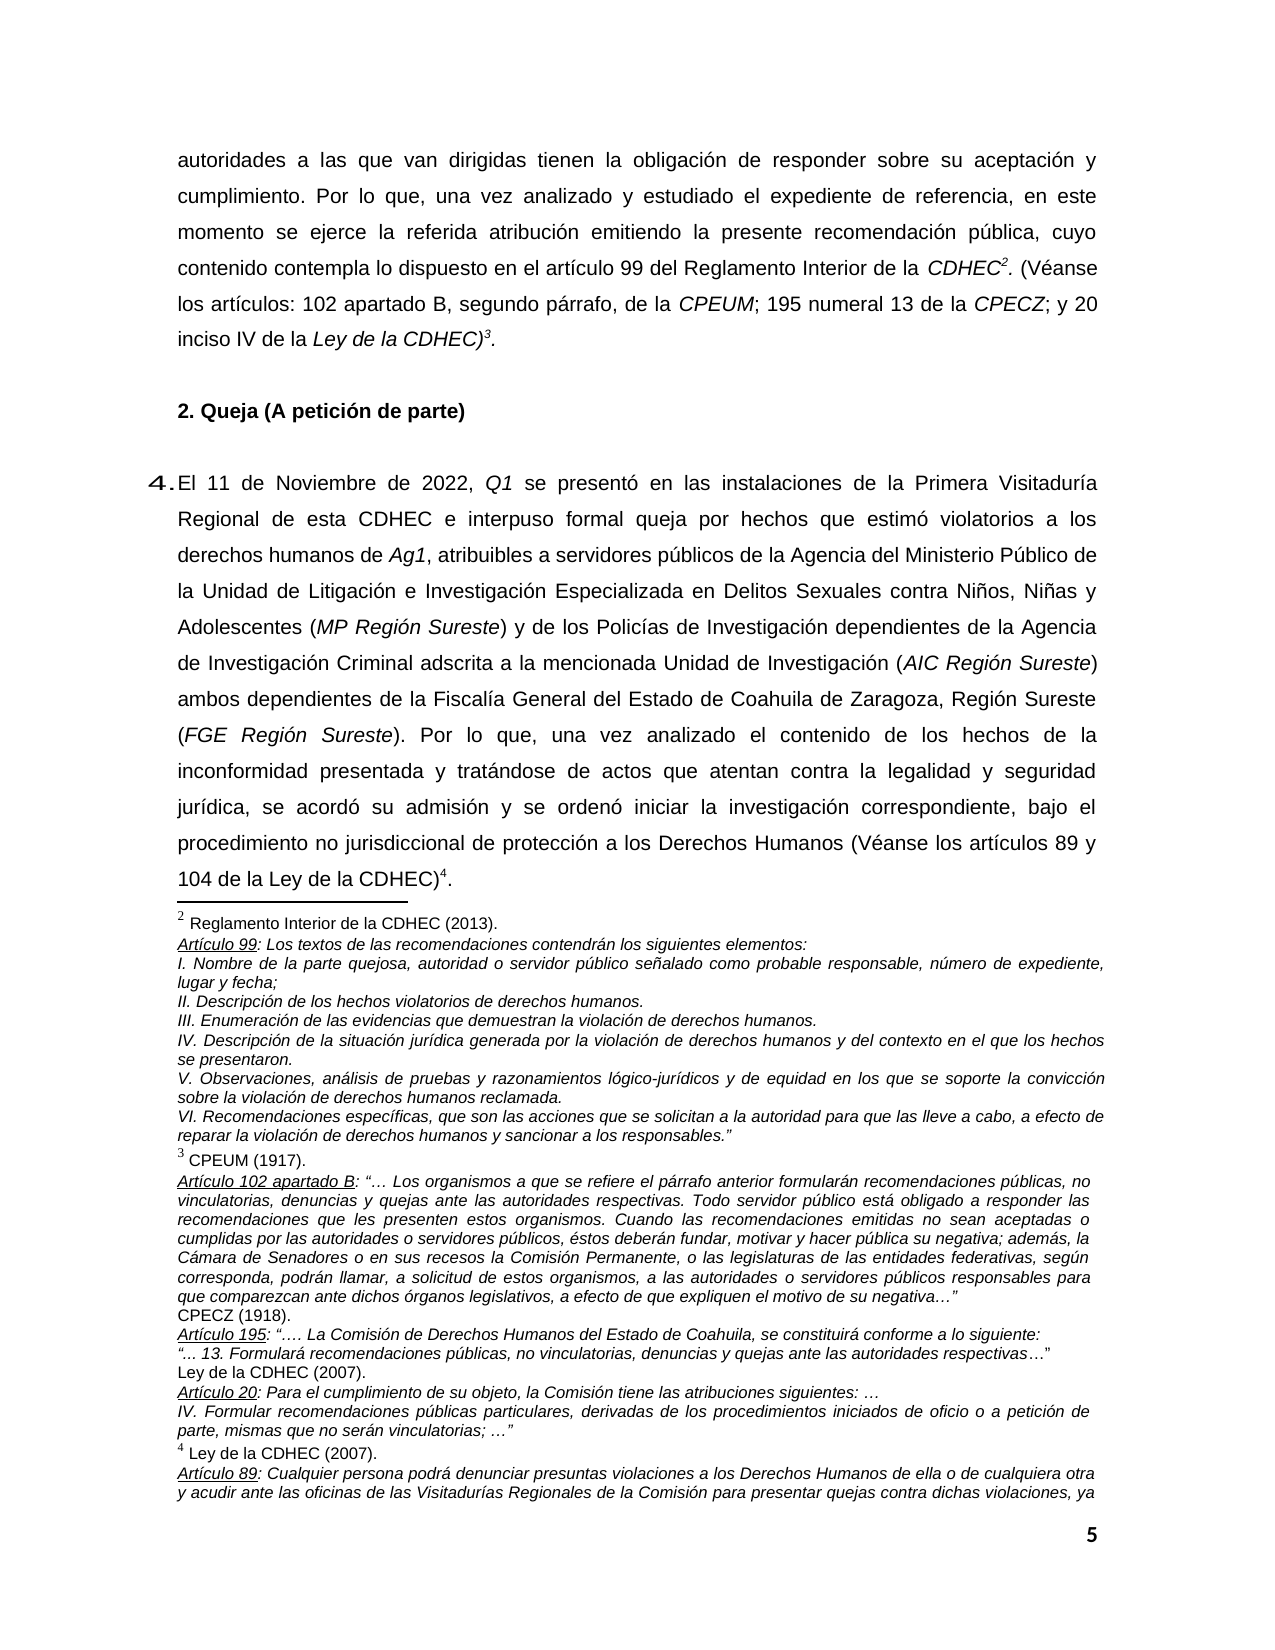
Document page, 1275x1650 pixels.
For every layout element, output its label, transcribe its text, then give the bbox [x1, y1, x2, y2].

list El 11 de Noviembre de 2022, Q1 se presentó en las instalaciones de la Primera Visitaduría Regional de esta CDHEC e interpuso formal queja por hechos que estimó violatorios a los derechos humanos de Ag1, atribuibles a servidores públicos de la Agencia del Ministerio Público de la Unidad de Litigación e Investigación Especializada en Delitos Sexuales contra Niños, Niñas y Adolescentes (MP Región Sureste) y de los Policías de Investigación dependientes de la Agencia de Investigación Criminal adscrita a la mencionada Unidad de Investigación (AIC Región Sureste) ambos dependientes de la Fiscalía General del Estado de Coahuila de Zaragoza, Región Sureste (FGE Región Sureste). Por lo que, una vez analizado el contenido de los hechos de la inconformidad presentada y tratándose de actos que atentan contra la legalidad y seguridad jurídica, se acordó su admisión y se ordenó iniciar la investigación correspondiente, bajo el procedimiento no jurisdiccional de protección a los Derechos Humanos (Véanse los artículos 89 y 104 de la Ley de la CDHEC). [148, 471, 1098, 890]
list Asimismo, la CDHEC tiene la atribución de emitir recomendaciones públicas no vinculatorias derivadas de los procedimientos iniciados, de oficio o a petición de parte, de las cuales las autoridades a las que van dirigidas tienen la obligación de responder sobre su aceptación y cumplimiento. Por lo que, una vez analizado y estudiado el expediente de referencia, en este momento se ejerce la referida atribución emitiendo la presente recomendación pública, cuyo contenido contempla lo dispuesto en el artículo 99 del Reglamento Interior de la CDHEC. (Véanse los artículos: 102 apartado B, segundo párrafo, de la CPEUM; 195 numeral 13 de la CPECZ; y 20 inciso IV de la Ley de la CDHEC). [140, 148, 1098, 351]
text 2. Queja (A petición de parte) [177, 399, 1098, 423]
